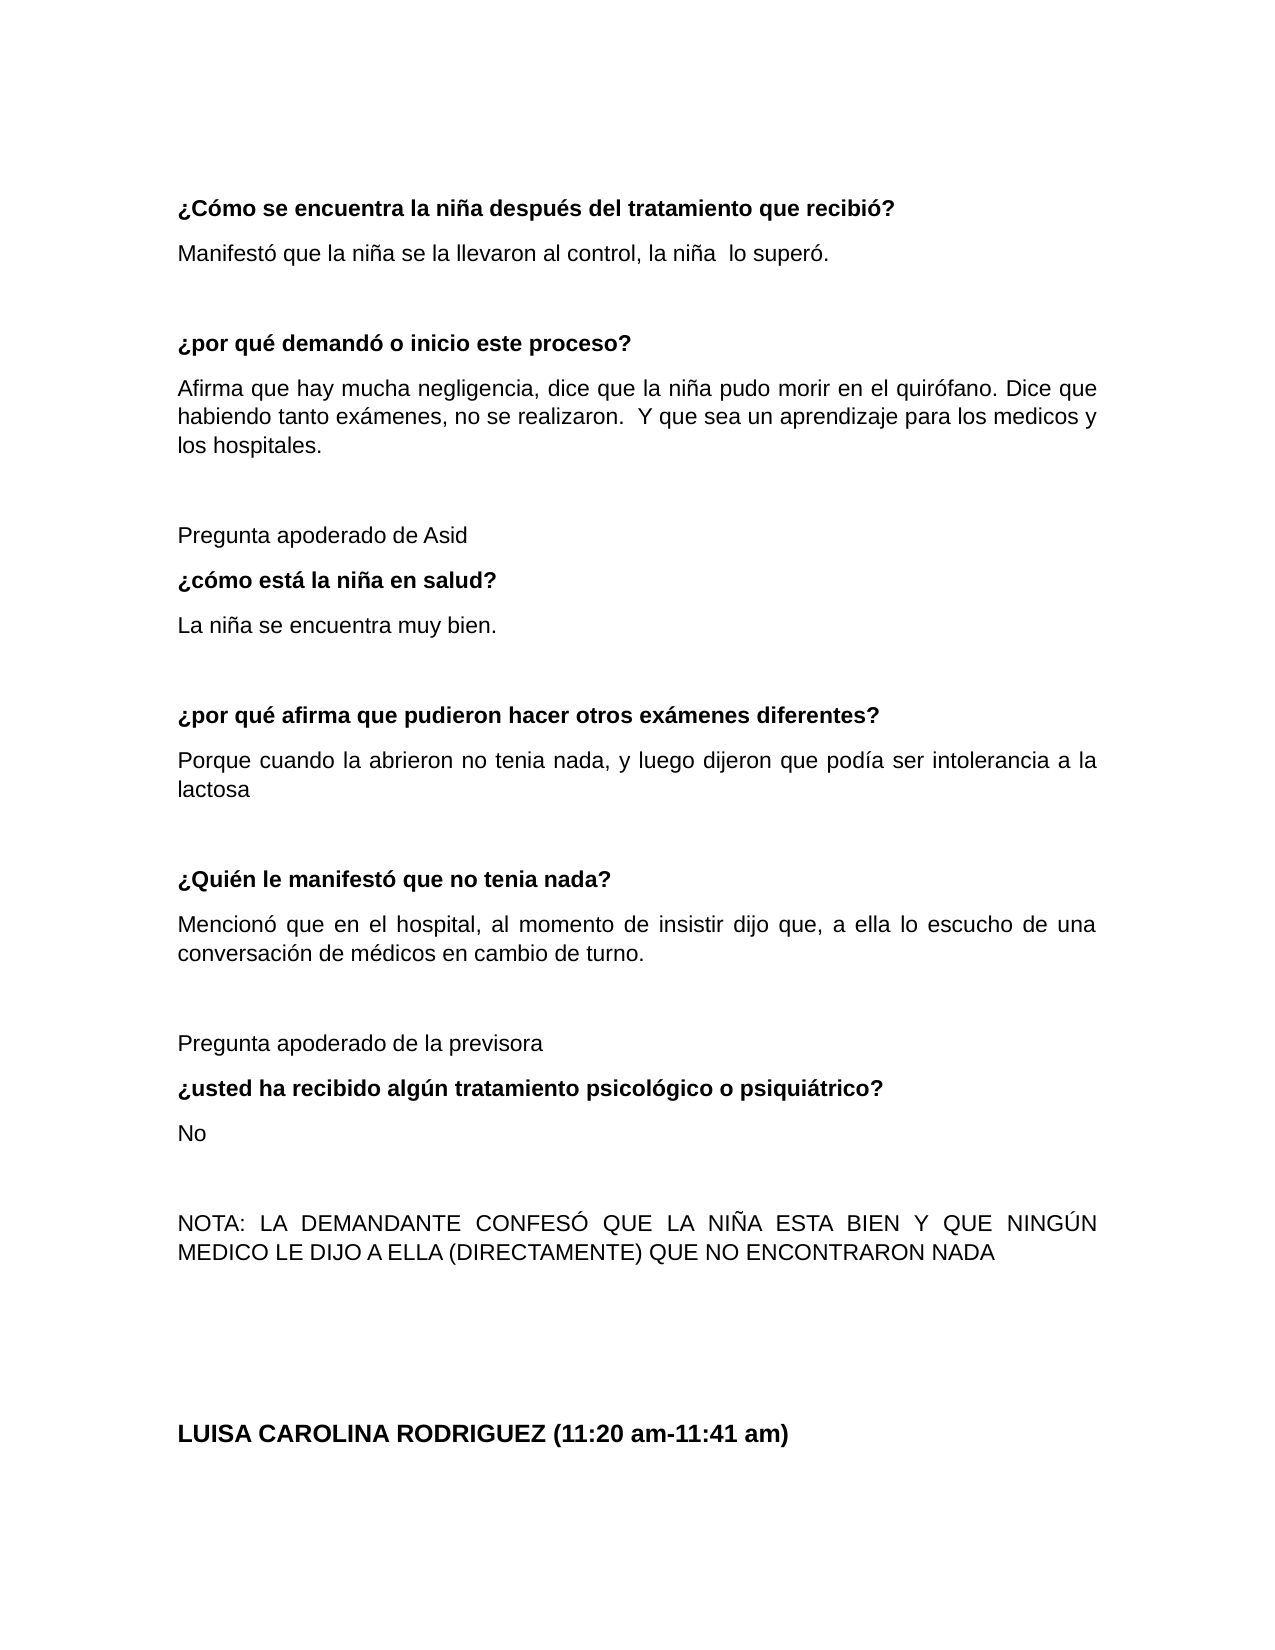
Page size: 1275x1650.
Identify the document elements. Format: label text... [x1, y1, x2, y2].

text Pregunta apoderado de Asid [177, 522, 1098, 548]
text Porque cuando la abrieron no tenia nada, y luego dijeron que podía ser intolerancia a la lactosa [177, 747, 1098, 802]
text ¿usted ha recibido algún tratamiento psicológico o psiquiátrico? [177, 1075, 1098, 1101]
text ¿Cómo se encuentra la niña después del tratamiento que recibió? [177, 194, 1098, 221]
text Manifestó que la niña se la llevaron al control, la niña lo superó. [177, 239, 1098, 266]
text La niña se encuentra muy bien. [177, 612, 1098, 638]
text ¿Quién le manifestó que no tenia nada? [177, 866, 1098, 892]
text ¿por qué demandó o inicio este proceso? [177, 330, 1098, 356]
text No [177, 1120, 1098, 1146]
text ¿cómo está la niña en salud? [177, 567, 1098, 593]
text ¿por qué afirma que pudieron hacer otros exámenes diferentes? [177, 702, 1098, 729]
text Afirma que hay mucha negligencia, dice que la niña pudo morir en el quirófano. Dice que habiendo tanto exámenes, no se realizaron. Y que sea un aprendizaje para los medicos y los hospitales. [177, 375, 1098, 458]
text Mencionó que en el hospital, al momento de insistir dijo que, a ella lo escucho de una conversación de médicos en cambio de turno. [177, 911, 1098, 966]
text LUISA CAROLINA RODRIGUEZ (11:20 am-11:41 am) [177, 1419, 1098, 1448]
text Pregunta apoderado de la previsora [177, 1030, 1098, 1056]
text NOTA: LA DEMANDANTE CONFESÓ QUE LA NIÑA ESTA BIEN Y QUE NINGÚN MEDICO LE DIJO A ELLA (DIRECTAMENTE) QUE NO ENCONTRARON NADA [177, 1210, 1098, 1265]
